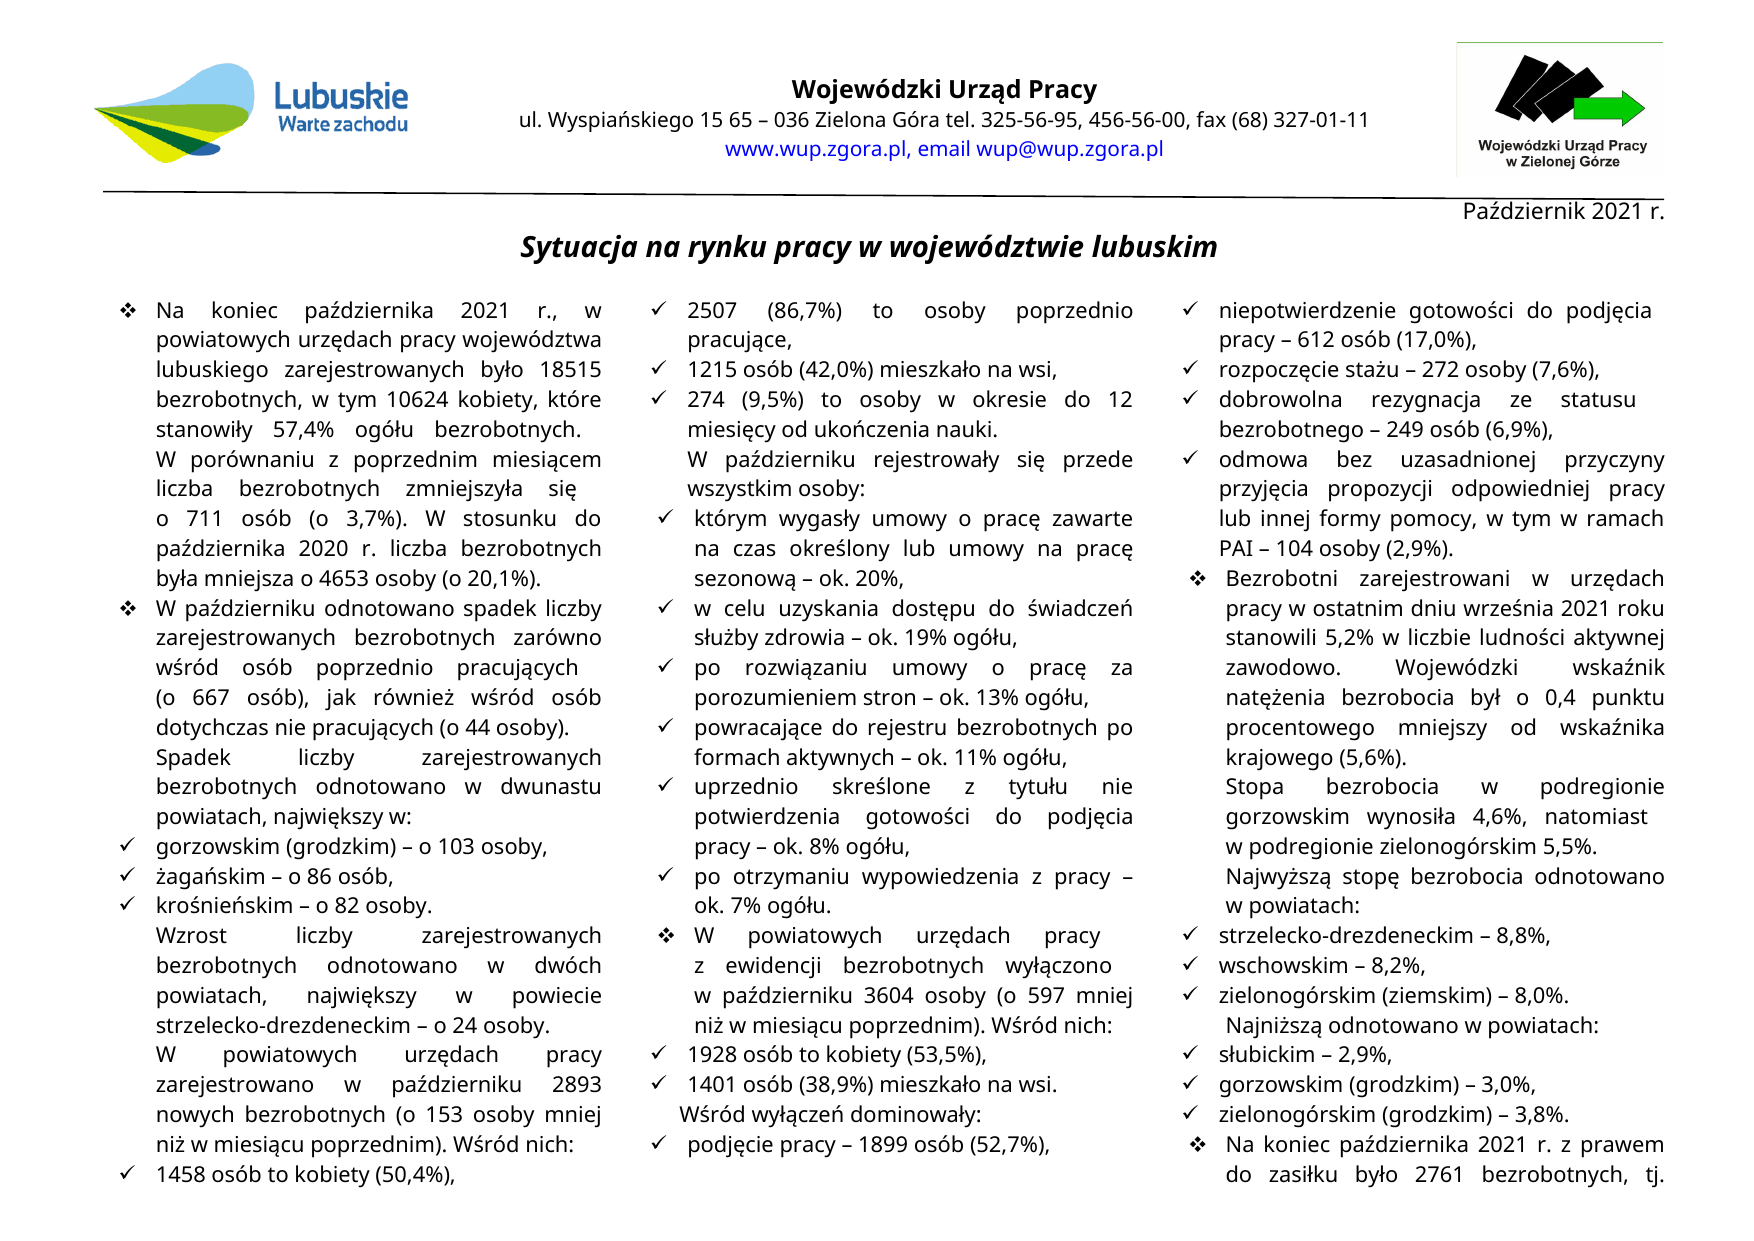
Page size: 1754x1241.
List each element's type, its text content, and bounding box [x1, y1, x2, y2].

list strzelecko-drezdeneckim – 8,8%, [1181, 920, 1665, 950]
list wschowskim – 8,2%, [1181, 950, 1665, 980]
text Wzrost liczby zarejestrowanych bezrobotnych odnotowano w dwóch powiatach, największy w powiecie strzelecko-drezdeneckim – o 24 osoby. [156, 920, 602, 1039]
text W powiatowych urzędach pracy zarejestrowano w październiku 2893 nowych bezrobotnych (o 153 osoby mniej niż w miesiącu poprzednim). Wśród nich: [156, 1039, 602, 1158]
list 2507 (86,7%) to osoby poprzednio pracujące, [649, 294, 1134, 354]
list którym wygasły umowy o pracę zawarte na czas określony lub umowy na pracę sezonową – ok. 20%, [656, 503, 1134, 592]
list Na koniec października 2021 r., w powiatowych urzędach pracy województwa lubuskiego zarejestrowanych było 18515 bezrobotnych, w tym 10624 kobiety, które stanowiły 57,4% ogółu bezrobotnych. W porównaniu z poprzednim miesiącem liczba bezrobotnych zmniejszyła się o 711 osób (o 3,7%). W stosunku do października 2020 r. liczba bezrobotnych była mniejsza o 4653 osoby (o 20,1%). [118, 294, 602, 592]
text Najniższą odnotowano w powiatach: [1181, 1009, 1665, 1039]
list 1928 osób to kobiety (53,5%), [649, 1039, 1134, 1069]
text Wśród wyłączeń dominowały: [649, 1099, 1134, 1129]
text Stopa bezrobocia w podregionie gorzowskim wynosiła 4,6%, natomiast w podregionie zielonogórskim 5,5%. [1225, 771, 1665, 861]
text W październiku rejestrowały się przede wszystkim osoby: [687, 443, 1134, 503]
list 274 (9,5%) to osoby w okresie do 12 miesięcy od ukończenia nauki. [649, 384, 1134, 443]
list 1215 osób (42,0%) mieszkało na wsi, [649, 354, 1134, 384]
list żagańskim – o 86 osób, [118, 861, 602, 890]
list w celu uzyskania dostępu do świadczeń służby zdrowia – ok. 19% ogółu, [656, 592, 1134, 652]
text Spadek liczby zarejestrowanych bezrobotnych odnotowano w dwunastu powiatach, największy w: [156, 741, 602, 831]
list Bezrobotni zarejestrowani w urzędach pracy w ostatnim dniu września 2021 roku stanowili 5,2% w liczbie ludności aktywnej zawodowo. Wojewódzki wskaźnik natężenia bezrobocia był o 0,4 punktu procentowego mniejszy od wskaźnika krajowego (5,6%). [1188, 563, 1665, 771]
list po otrzymaniu wypowiedzenia z pracy – ok. 7% ogółu. [656, 861, 1134, 920]
subtitle Sytuacja na rynku pracy w województwie lubuskim [428, 226, 1314, 266]
list rozpoczęcie stażu – 272 osoby (7,6%), [1181, 354, 1665, 384]
list zielonogórskim (ziemskim) – 8,0%. [1181, 980, 1665, 1009]
list zielonogórskim (grodzkim) – 3,8%. [1181, 1099, 1665, 1129]
list 1401 osób (38,9%) mieszkało na wsi. [649, 1069, 1134, 1099]
list po rozwiązaniu umowy o pracę za porozumieniem stron – ok. 13% ogółu, [656, 652, 1134, 712]
list odmowa bez uzasadnionej przyczyny przyjęcia propozycji odpowiedniej pracy lub innej formy pomocy, w tym w ramach PAI – 104 osoby (2,9%). [1181, 443, 1665, 563]
text Październik 2021 r. [118, 193, 1665, 226]
text Październik 2021 r. [118, 70, 1665, 198]
list słubickim – 2,9%, [1181, 1039, 1665, 1069]
text Najwyższą stopę bezrobocia odnotowano w powiatach: [1225, 861, 1665, 920]
list uprzednio skreślone z tytułu nie potwierdzenia gotowości do podjęcia pracy – ok. 8% ogółu, [656, 771, 1134, 861]
list dobrowolna rezygnacja ze statusu bezrobotnego – 249 osób (6,9%), [1181, 384, 1665, 443]
list W październiku odnotowano spadek liczby zarejestrowanych bezrobotnych zarówno wśród osób poprzednio pracujących (o 667 osób), jak również wśród osób dotychczas nie pracujących (o 44 osoby). [118, 592, 602, 741]
list krośnieńskim – o 82 osoby. [118, 890, 602, 920]
list powracające do rejestru bezrobotnych po formach aktywnych – ok. 11% ogółu, [656, 712, 1134, 771]
list gorzowskim (grodzkim) – o 103 osoby, [118, 831, 602, 861]
list gorzowskim (grodzkim) – 3,0%, [1181, 1069, 1665, 1099]
list niepotwierdzenie gotowości do podjęcia pracy – 612 osób (17,0%), [1181, 294, 1665, 354]
list podjęcie pracy – 1899 osób (52,7%), [649, 1129, 1134, 1158]
list 1458 osób to kobiety (50,4%), [118, 1158, 602, 1188]
picture [70, 42, 445, 180]
list W powiatowych urzędach pracy z ewidencji bezrobotnych wyłączono w październiku 3604 osoby (o 597 mniej niż w miesiącu poprzednim). Wśród nich: [656, 920, 1134, 1039]
